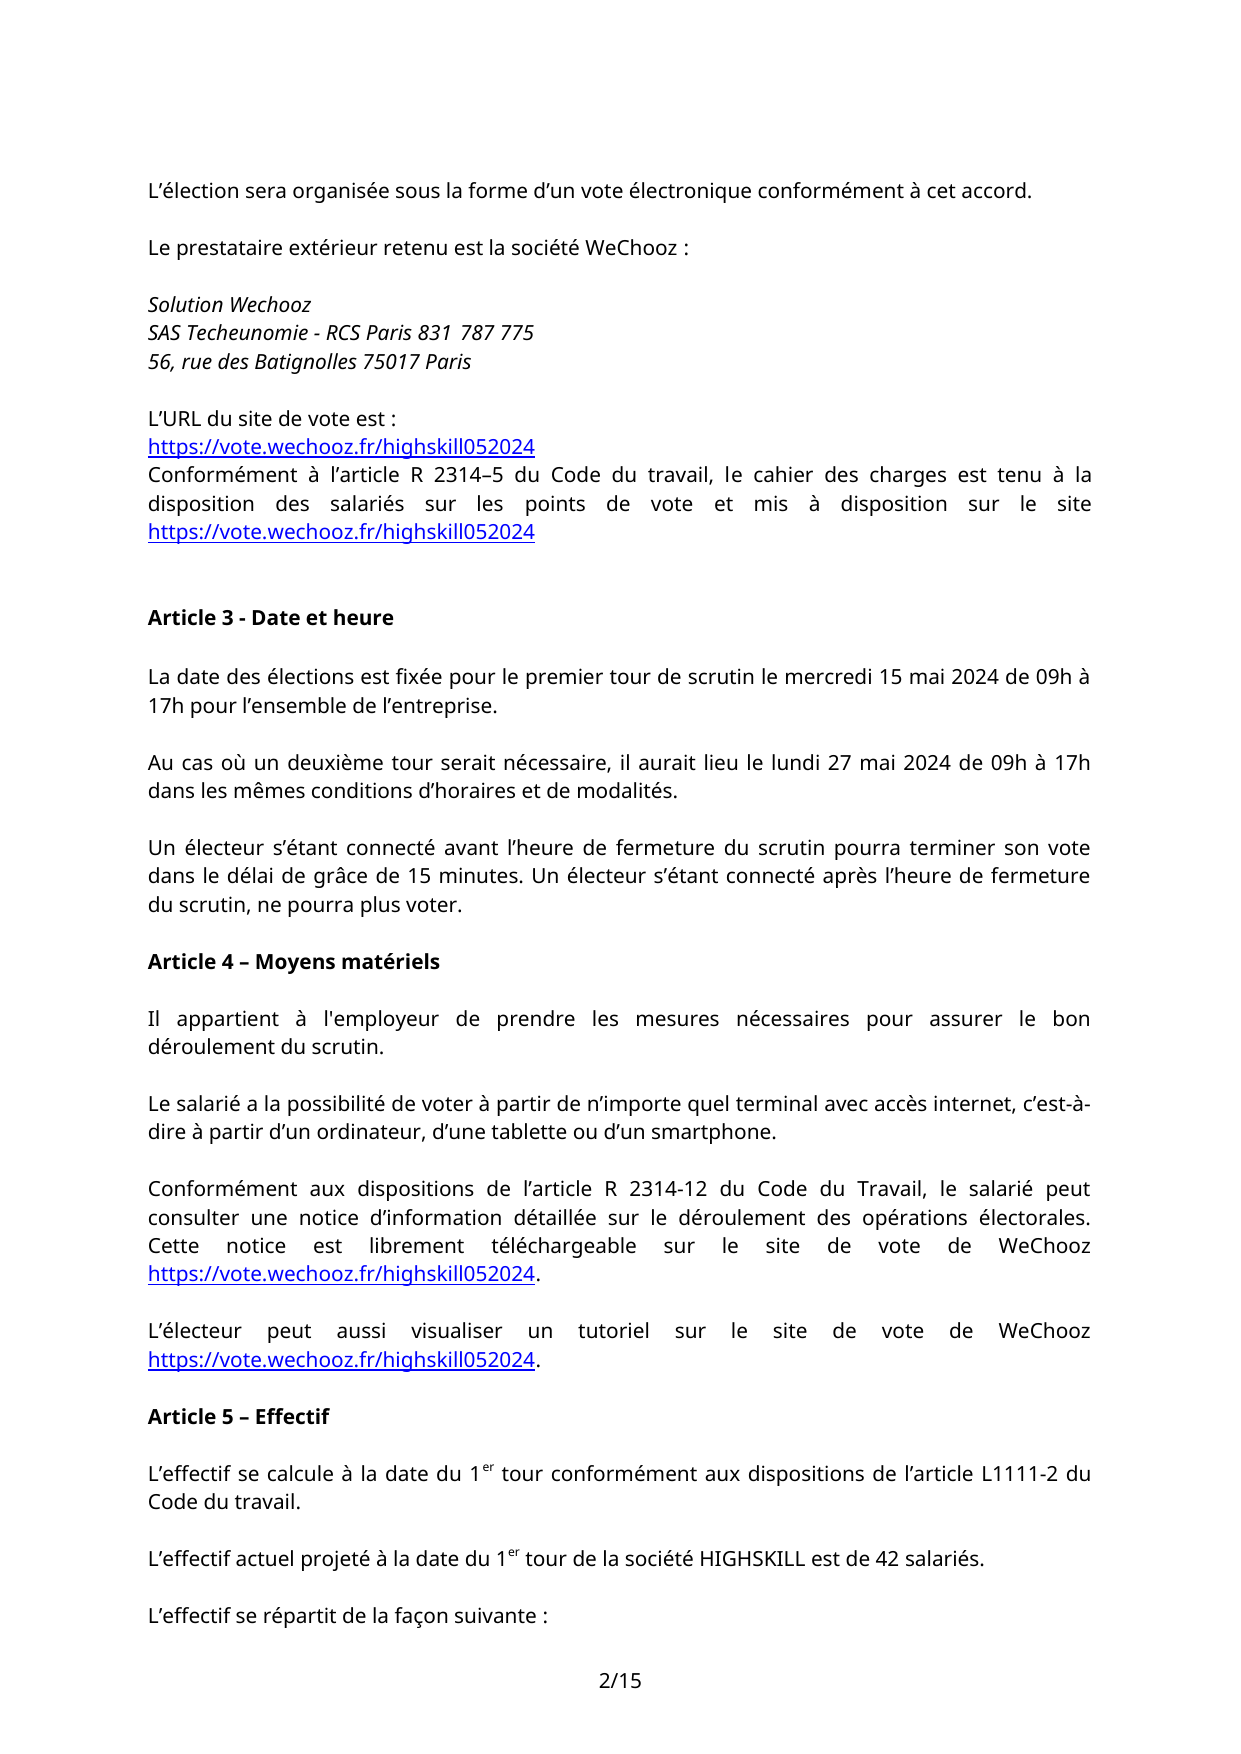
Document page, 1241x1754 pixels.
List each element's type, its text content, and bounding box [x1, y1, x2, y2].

text 56, rue des Batignolles 75017 Paris [148, 347, 1092, 375]
text L’effectif actuel projeté à la date du 1er tour de la société HIGHSKILL est de 42 salariés. [148, 1544, 1092, 1572]
text Article 4 – Moyens matériels [148, 947, 1093, 975]
text Article 5 – Effectif [148, 1402, 1092, 1430]
text Le prestataire extérieur retenu est la société WeChooz : [148, 233, 1092, 261]
text https://vote.wechooz.fr/highskill052024 [148, 432, 1092, 461]
text L’effectif se répartit de la façon suivante : [148, 1601, 1092, 1629]
text Un électeur s’étant connecté avant l’heure de fermeture du scrutin pourra terminer son vote dans le délai de grâce de 15 minutes. Un électeur s’étant connecté après l’heure de fermeture du scrutin, ne pourra plus voter. [148, 833, 1092, 918]
text SAS Techeunomie - RCS Paris 831 787 775 [148, 318, 1092, 347]
text L’électeur peut aussi visualiser un tutoriel sur le site de vote de WeChooz https://vote.wechooz.fr/highskill052024. [148, 1316, 1092, 1373]
text Conformément à l’article R 2314–5 du Code du travail, le cahier des charges est tenu à la disposition des salariés sur les points de vote et mis à disposition sur le site https://vote.wechooz.fr/highskill052024 [148, 461, 1092, 546]
text Le salarié a la possibilité de voter à partir de n’importe quel terminal avec accès internet, c’est-à-dire à partir d’un ordinateur, d’une tablette ou d’un smartphone. [148, 1089, 1093, 1146]
text L’URL du site de vote est : [148, 404, 1092, 432]
text Article 3 - Date et heure [148, 603, 1092, 631]
text L’élection sera organisée sous la forme d’un vote électronique conformément à cet accord. [148, 176, 1092, 204]
text La date des élections est fixée pour le premier tour de scrutin le mercredi 15 mai 2024 de 09h à 17h pour l’ensemble de l’entreprise. [148, 662, 1092, 719]
text Au cas où un deuxième tour serait nécessaire, il aurait lieu le lundi 27 mai 2024 de 09h à 17h dans les mêmes conditions d’horaires et de modalités. [148, 748, 1092, 804]
text Conformément aux dispositions de l’article R 2314-12 du Code du Travail, le salarié peut consulter une notice d’information détaillée sur le déroulement des opérations électorales. Cette notice est librement téléchargeable sur le site de vote de WeChooz https://vote.wechooz.fr/highskill052024. [148, 1174, 1092, 1288]
text Il appartient à l'employeur de prendre les mesures nécessaires pour assurer le bon déroulement du scrutin. [148, 1004, 1093, 1061]
text Solution Wechooz [148, 290, 1092, 318]
text L’effectif se calcule à la date du 1er tour conformément aux dispositions de l’article L1111-2 du Code du travail. [148, 1459, 1092, 1516]
